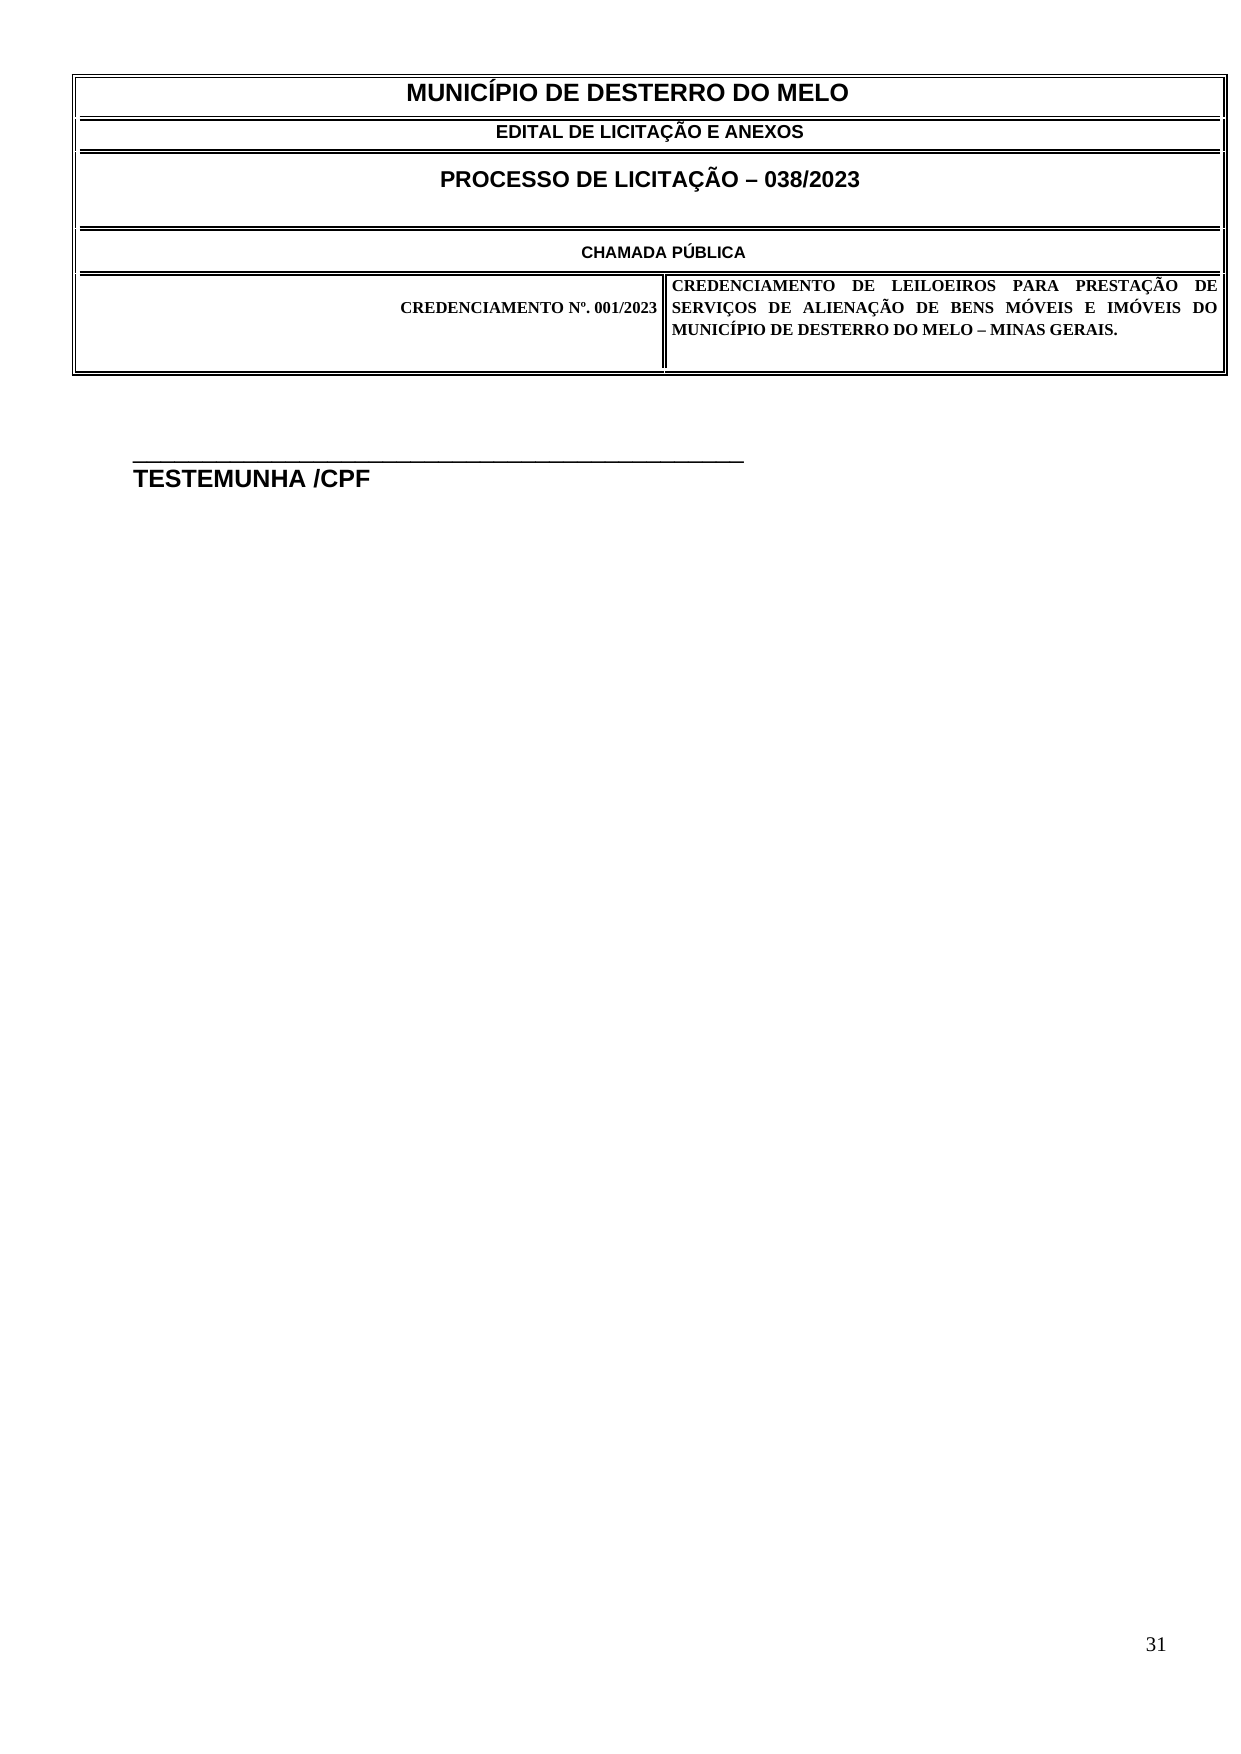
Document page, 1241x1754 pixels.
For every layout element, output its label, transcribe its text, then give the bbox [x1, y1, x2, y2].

text TESTEMUNHA /CPF [133, 464, 1187, 493]
text ____________________________________________ [133, 436, 1187, 464]
